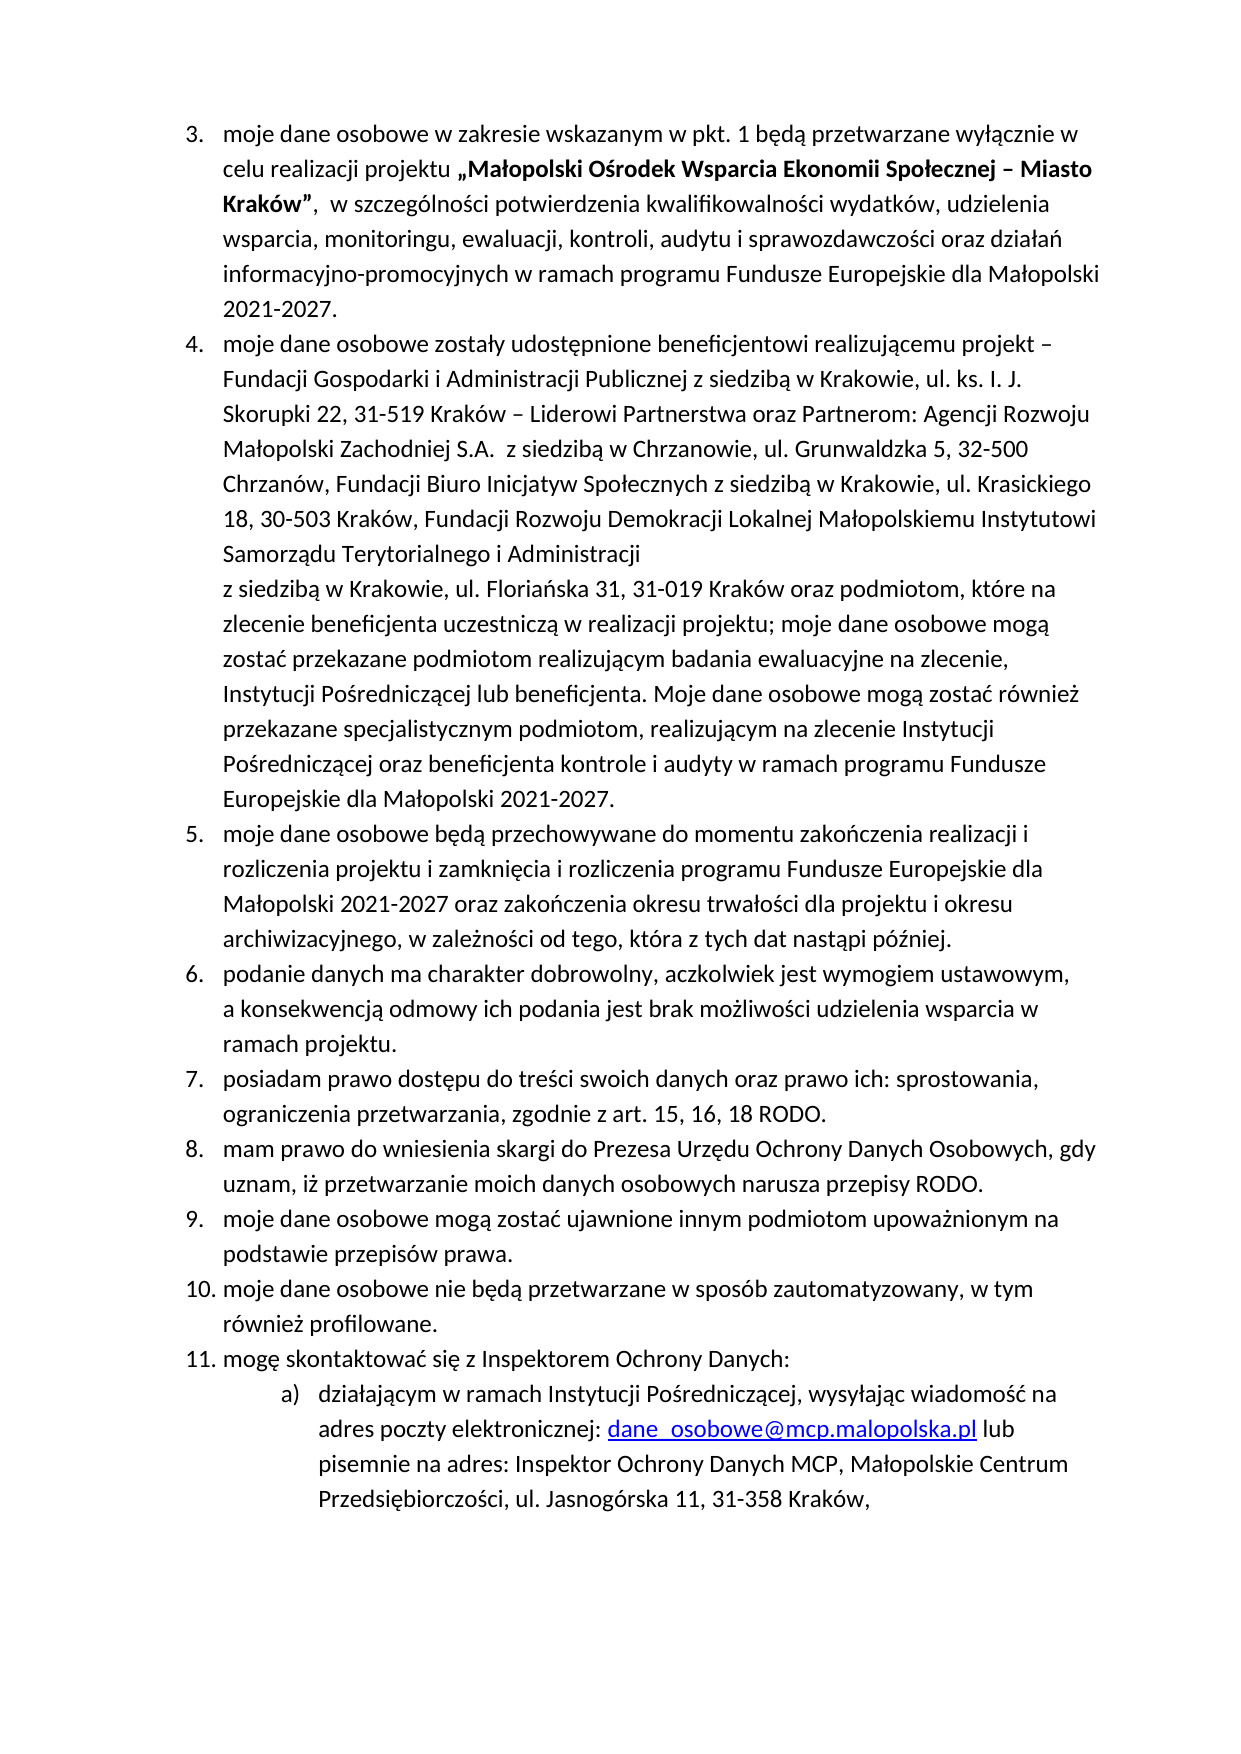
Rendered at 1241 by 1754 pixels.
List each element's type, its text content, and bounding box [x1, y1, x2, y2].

list moje dane osobowe mogą zostać ujawnione innym podmiotom upoważnionym na podstawie przepisów prawa. [185, 1203, 1107, 1269]
list mam prawo do wniesienia skargi do Prezesa Urzędu Ochrony Danych Osobowych, gdy uznam, iż przetwarzanie moich danych osobowych narusza przepisy RODO. [185, 1133, 1107, 1199]
list podanie danych ma charakter dobrowolny, aczkolwiek jest wymogiem ustawowym, a konsekwencją odmowy ich podania jest brak możliwości udzielenia wsparcia w ramach projektu. [185, 958, 1107, 1059]
list moje dane osobowe będą przechowywane do momentu zakończenia realizacji i rozliczenia projektu i zamknięcia i rozliczenia programu Fundusze Europejskie dla Małopolski 2021-2027 oraz zakończenia okresu trwałości dla projektu i okresu archiwizacyjnego, w zależności od tego, która z tych dat nastąpi później. [185, 818, 1107, 954]
list działającym w ramach Instytucji Pośredniczącej, wysyłając wiadomość na adres poczty elektronicznej: dane_osobowe@mcp.malopolska.pl lub pisemnie na adres: Inspektor Ochrony Danych MCP, Małopolskie Centrum Przedsiębiorczości, ul. Jasnogórska 11, 31-358 Kraków, [281, 1378, 1107, 1514]
list mogę skontaktować się z Inspektorem Ochrony Danych: [185, 1343, 1107, 1374]
list moje dane osobowe nie będą przetwarzane w sposób zautomatyzowany, w tym również profilowane. [185, 1273, 1107, 1339]
list moje dane osobowe w zakresie wskazanym w pkt. 1 będą przetwarzane wyłącznie w celu realizacji projektu „Małopolski Ośrodek Wsparcia Ekonomii Społecznej – Miasto Kraków”, w szczególności potwierdzenia kwalifikowalności wydatków, udzielenia wsparcia, monitoringu, ewaluacji, kontroli, audytu i sprawozdawczości oraz działań informacyjno-promocyjnych w ramach programu Fundusze Europejskie dla Małopolski 2021-2027. [185, 118, 1107, 324]
list posiadam prawo dostępu do treści swoich danych oraz prawo ich: sprostowania, ograniczenia przetwarzania, zgodnie z art. 15, 16, 18 RODO. [185, 1063, 1107, 1129]
list moje dane osobowe zostały udostępnione beneficjentowi realizującemu projekt – Fundacji Gospodarki i Administracji Publicznej z siedzibą w Krakowie, ul. ks. I. J. Skorupki 22, 31-519 Kraków – Liderowi Partnerstwa oraz Partnerom: Agencji Rozwoju Małopolski Zachodniej S.A. z siedzibą w Chrzanowie, ul. Grunwaldzka 5, 32-500 Chrzanów, Fundacji Biuro Inicjatyw Społecznych z siedzibą w Krakowie, ul. Krasickiego 18, 30-503 Kraków, Fundacji Rozwoju Demokracji Lokalnej Małopolskiemu Instytutowi Samorządu Terytorialnego i Administracji z siedzibą w Krakowie, ul. Floriańska 31, 31-019 Kraków oraz podmiotom, które na zlecenie beneficjenta uczestniczą w realizacji projektu; moje dane osobowe mogą zostać przekazane podmiotom realizującym badania ewaluacyjne na zlecenie, Instytucji Pośredniczącej lub beneficjenta. Moje dane osobowe mogą zostać również przekazane specjalistycznym podmiotom, realizującym na zlecenie Instytucji Pośredniczącej oraz beneficjenta kontrole i audyty w ramach programu Fundusze Europejskie dla Małopolski 2021-2027. [185, 328, 1107, 814]
